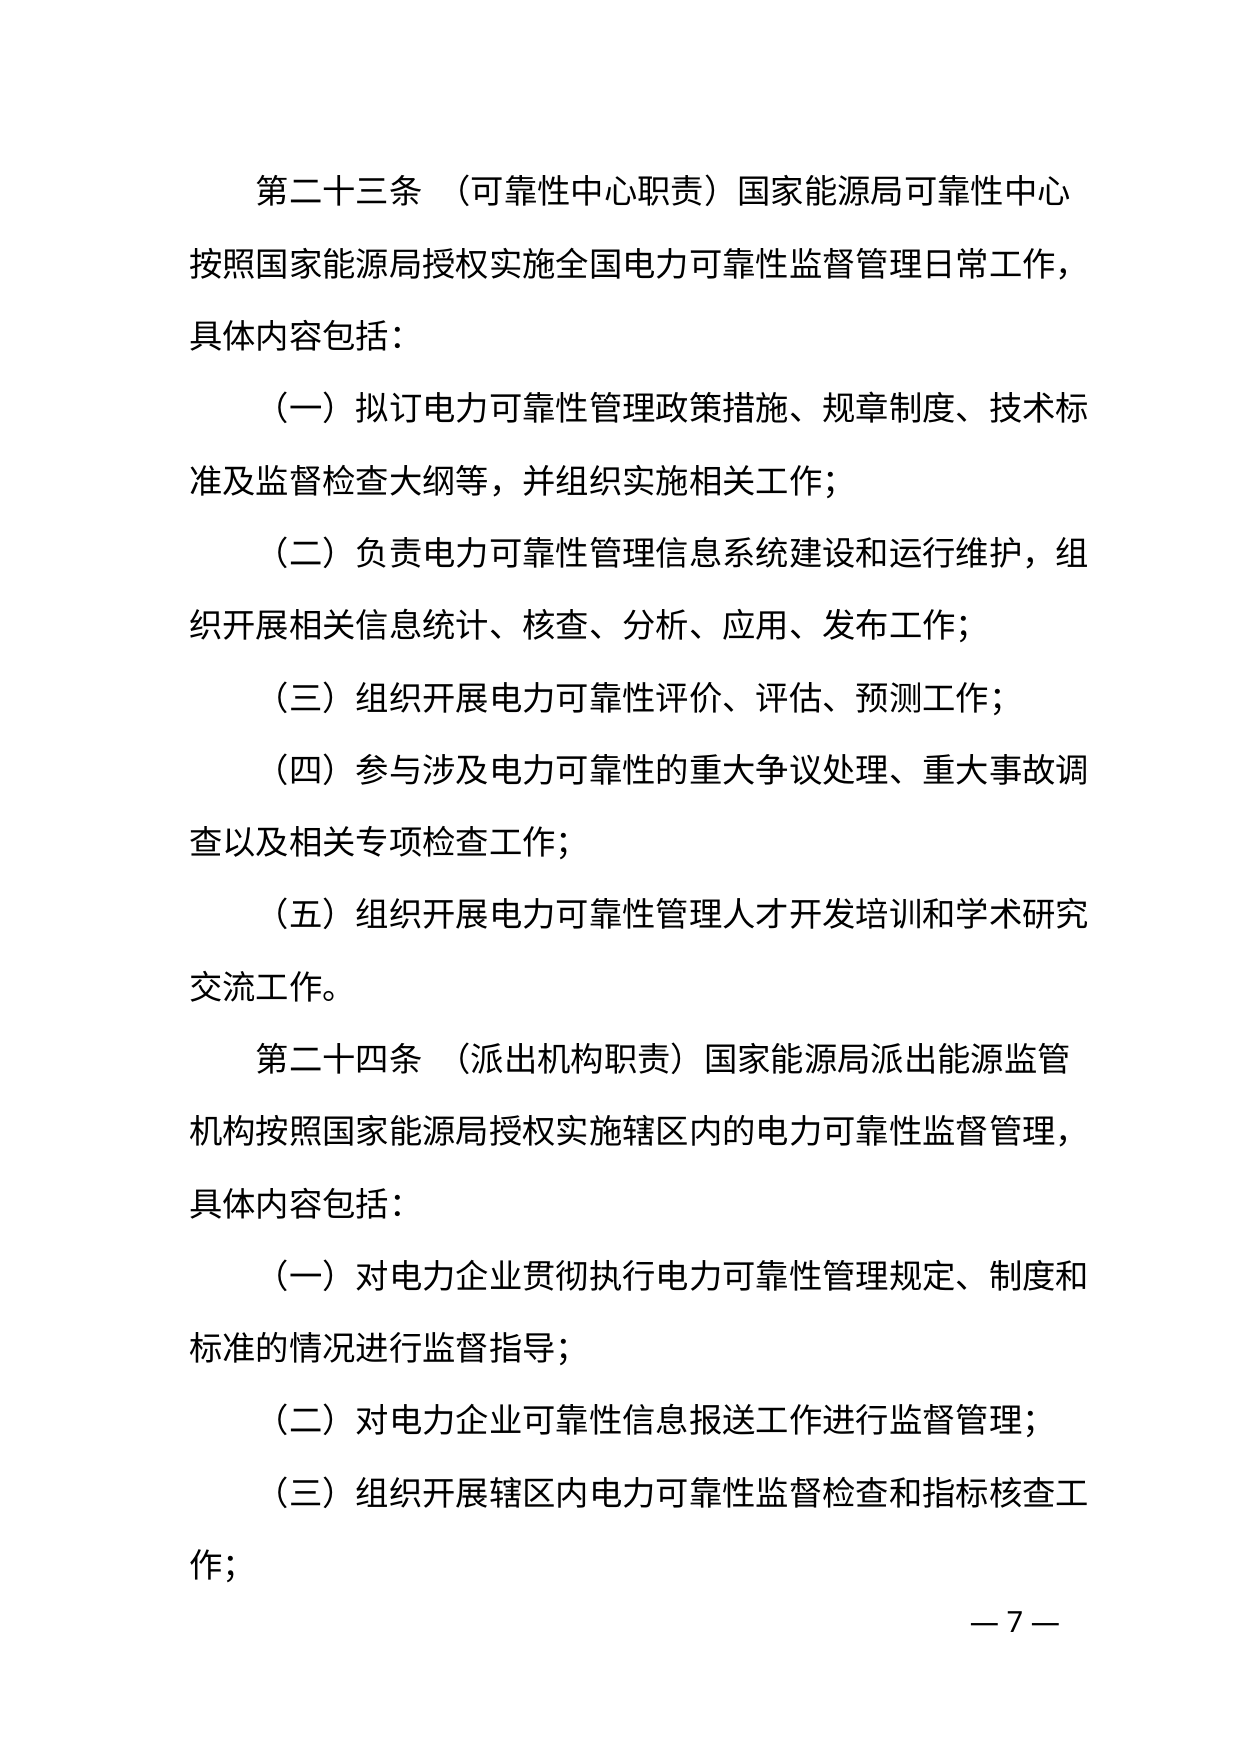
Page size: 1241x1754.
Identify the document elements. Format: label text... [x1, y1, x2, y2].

text （一）对电力企业贯彻执行电力可靠性管理规定、制度和标准的情况进行监督指导； [189, 1250, 1092, 1370]
text （五）组织开展电力可靠性管理人才开发培训和学术研究交流工作。 [189, 888, 1092, 1009]
text 第二十四条 （派出机构职责）国家能源局派出能源监管机构按照国家能源局授权实施辖区内的电力可靠性监督管理，具体内容包括： [189, 1033, 1092, 1226]
text （四）参与涉及电力可靠性的重大争议处理、重大事故调查以及相关专项检查工作； [189, 744, 1092, 864]
text 第二十三条 （可靠性中心职责）国家能源局可靠性中心按照国家能源局授权实施全国电力可靠性监督管理日常工作，具体内容包括： [189, 165, 1092, 358]
text （三）组织开展电力可靠性评价、评估、预测工作； [189, 671, 1092, 719]
text （三）组织开展辖区内电力可靠性监督检查和指标核查工作； [189, 1467, 1092, 1587]
text （二）对电力企业可靠性信息报送工作进行监督管理； [189, 1394, 1092, 1442]
text （一）拟订电力可靠性管理政策措施、规章制度、技术标准及监督检查大纲等，并组织实施相关工作； [189, 382, 1092, 503]
text （二）负责电力可靠性管理信息系统建设和运行维护，组织开展相关信息统计、核查、分析、应用、发布工作； [189, 527, 1092, 647]
